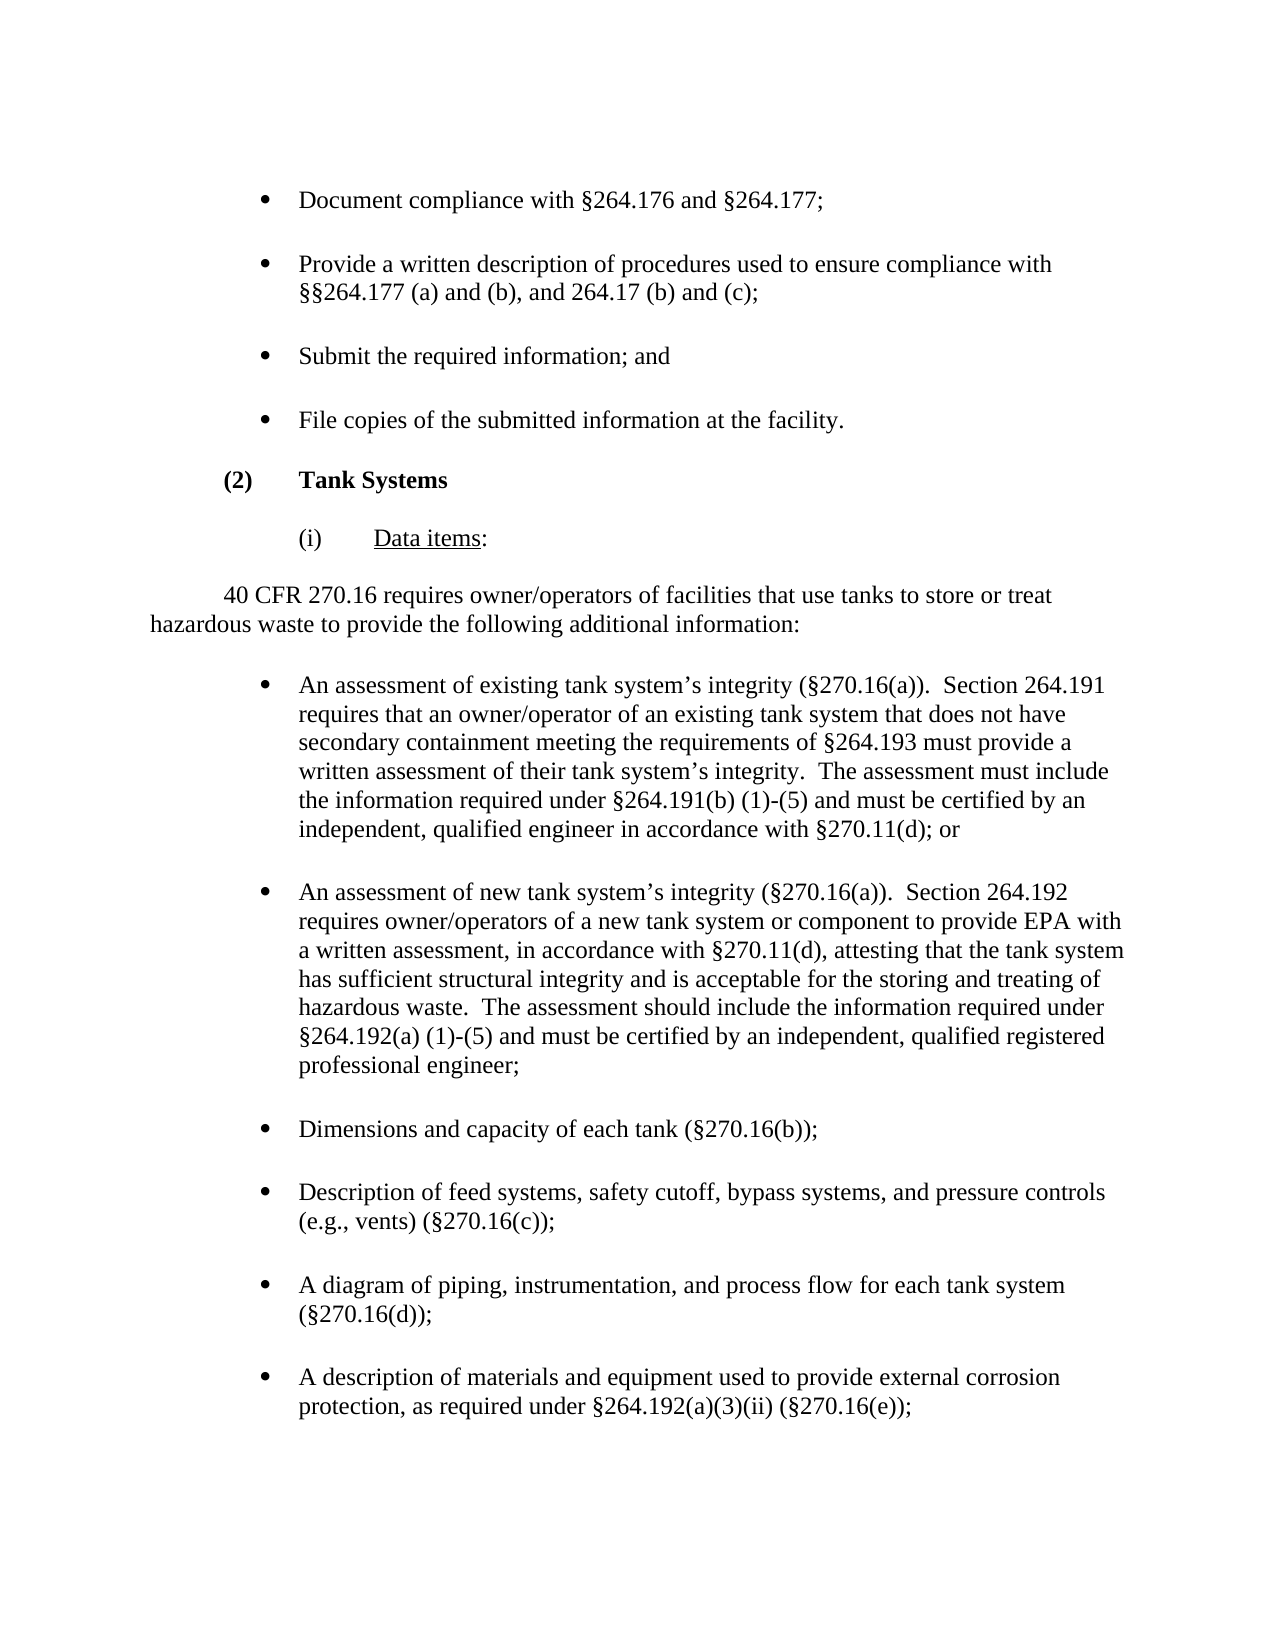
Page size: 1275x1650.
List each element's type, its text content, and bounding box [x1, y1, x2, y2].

list File copies of the submitted information at the facility. [261, 405, 1125, 434]
list Submit the required information; and [261, 341, 1125, 370]
list An assessment of new tank system’s integrity (§270.16(a)). Section 264.192 requires owner/operators of a new tank system or component to provide EPA with a written assessment, in accordance with §270.11(d), attesting that the tank system has sufficient structural integrity and is acceptable for the storing and treating of hazardous waste. The assessment should include the information required under §264.192(a) (1)-(5) and must be certified by an independent, qualified registered professional engineer; [261, 878, 1125, 1079]
text 40 CFR 270.16 requires owner/operators of facilities that use tanks to store or treat hazardous waste to provide the following additional information: [150, 581, 1125, 638]
list Dimensions and capacity of each tank (§270.16(b)); [261, 1114, 1125, 1143]
list An assessment of existing tank system’s integrity (§270.16(a)). Section 264.191 requires that an owner/operator of an existing tank system that does not have secondary containment meeting the requirements of §264.193 must provide a written assessment of their tank system’s integrity. The assessment must include the information required under §264.191(b) (1)-(5) and must be certified by an independent, qualified engineer in accordance with §270.11(d); or [261, 670, 1125, 843]
list Document compliance with §264.176 and §264.177; [261, 185, 1125, 214]
list A description of materials and equipment used to provide external corrosion protection, as required under §264.192(a)(3)(ii) (§270.16(e)); [261, 1363, 1125, 1420]
list A diagram of piping, instrumentation, and process flow for each tank system (§270.16(d)); [261, 1270, 1125, 1328]
text (2) Tank Systems [150, 466, 1125, 494]
list Description of feed systems, safety cutoff, bypass systems, and pressure controls (e.g., vents) (§270.16(c)); [261, 1178, 1125, 1235]
list Provide a written description of procedures used to ensure compliance with §§264.177 (a) and (b), and 264.17 (b) and (c); [261, 249, 1125, 306]
text (i) Data items: [150, 523, 1125, 552]
